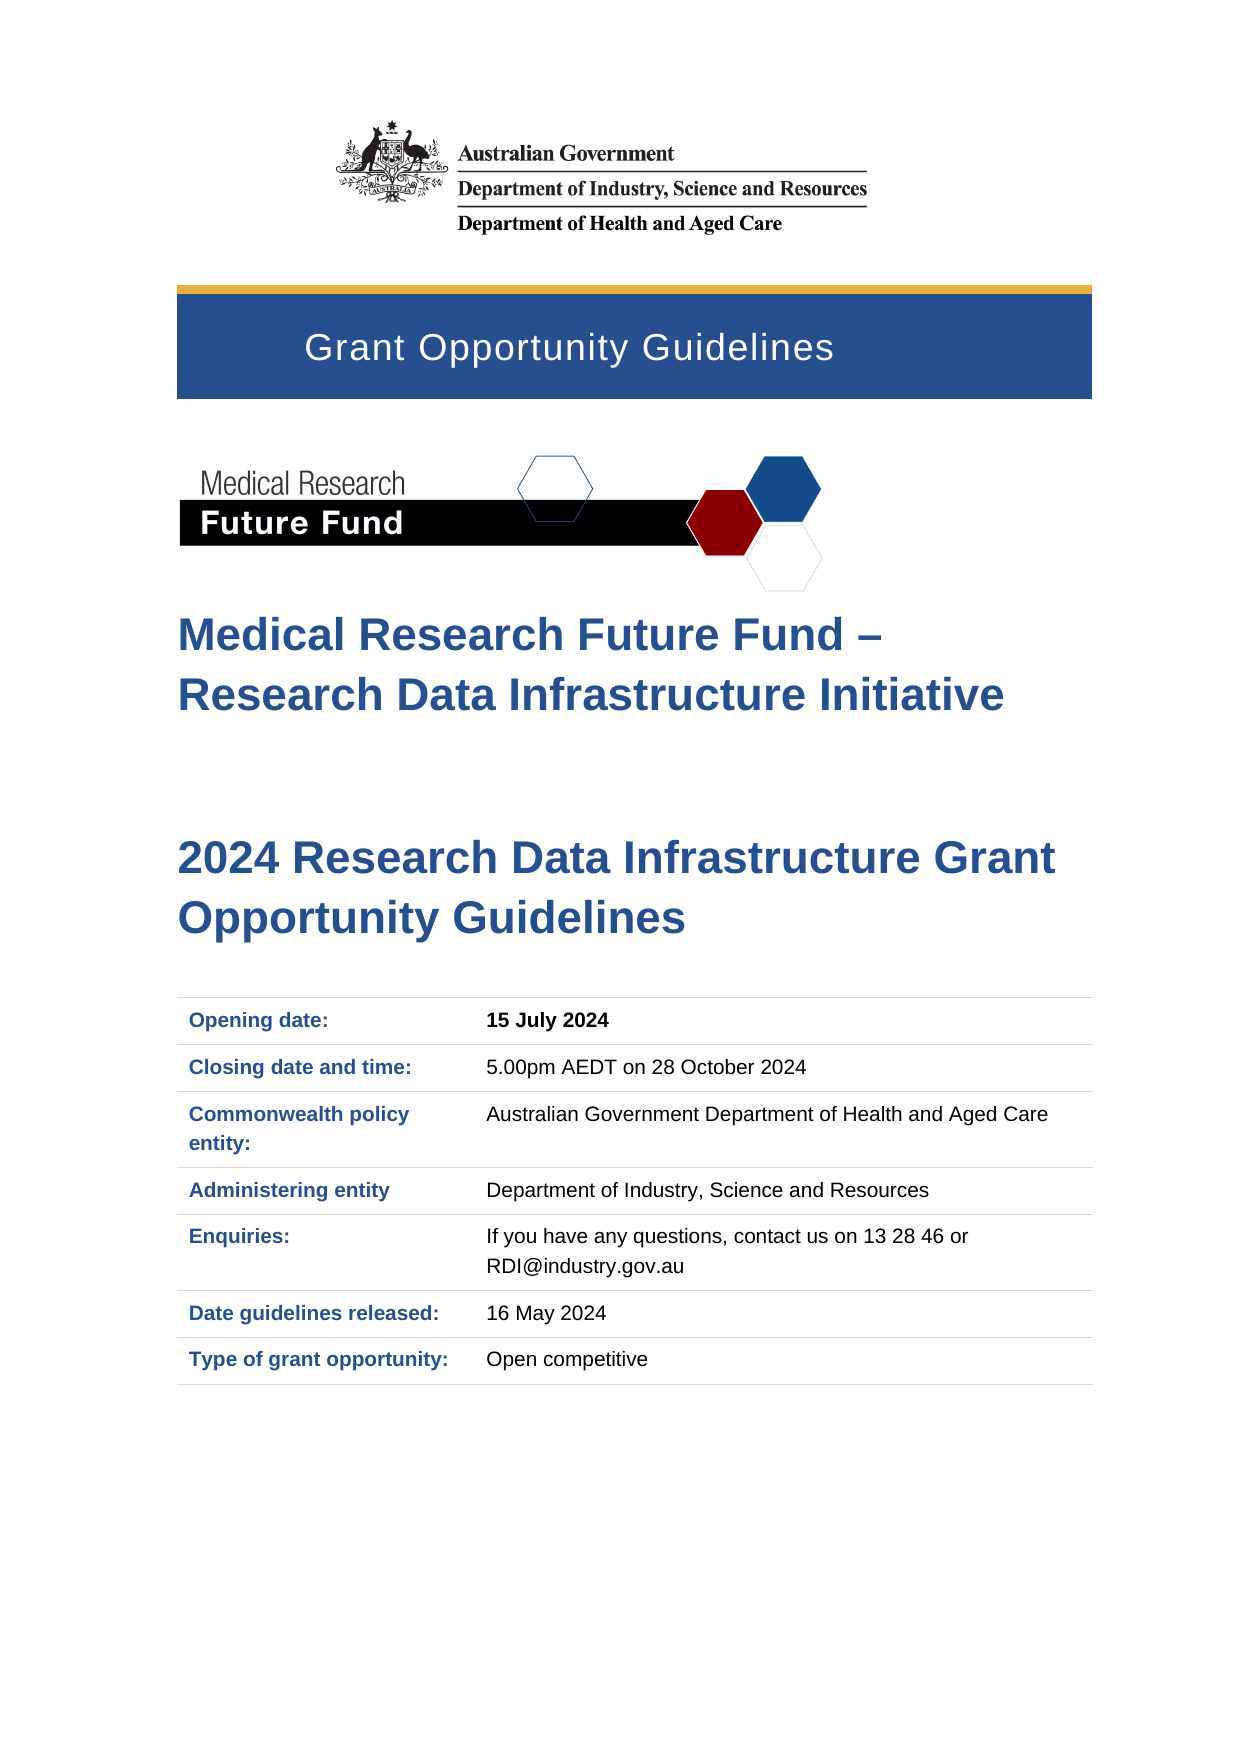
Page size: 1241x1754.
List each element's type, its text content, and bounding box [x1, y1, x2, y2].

picture [335, 119, 934, 273]
table_cell If you have any questions, contact us on 13 28 46 or RDI@industry.gov.au [475, 1215, 1093, 1290]
subtitle Medical Research Future Fund – Research Data Infrastructure Initiative [177, 607, 1092, 720]
table_cell Open competitive [475, 1338, 1093, 1384]
table_cell 5.00pm AEDT on 28 October 2024 [475, 1045, 1093, 1091]
table_cell Type of grant opportunity: [177, 1338, 475, 1384]
table_cell Enquiries: [177, 1215, 475, 1290]
table_header Opening date: [177, 998, 475, 1044]
table_cell Administering entity [177, 1168, 475, 1214]
subtitle 2024 Research Data Infrastructure Grant Opportunity Guidelines [177, 830, 1092, 943]
table_header 15 July 2024 [475, 998, 1093, 1044]
picture [177, 453, 844, 595]
table_cell Department of Industry, Science and Resources [475, 1168, 1093, 1214]
table_cell Closing date and time: [177, 1045, 475, 1091]
table_cell Date guidelines released: [177, 1291, 475, 1337]
table_cell 16 May 2024 [475, 1291, 1093, 1337]
table_cell Commonwealth policy entity: [177, 1092, 475, 1167]
table_cell Australian Government Department of Health and Aged Care [475, 1092, 1093, 1167]
